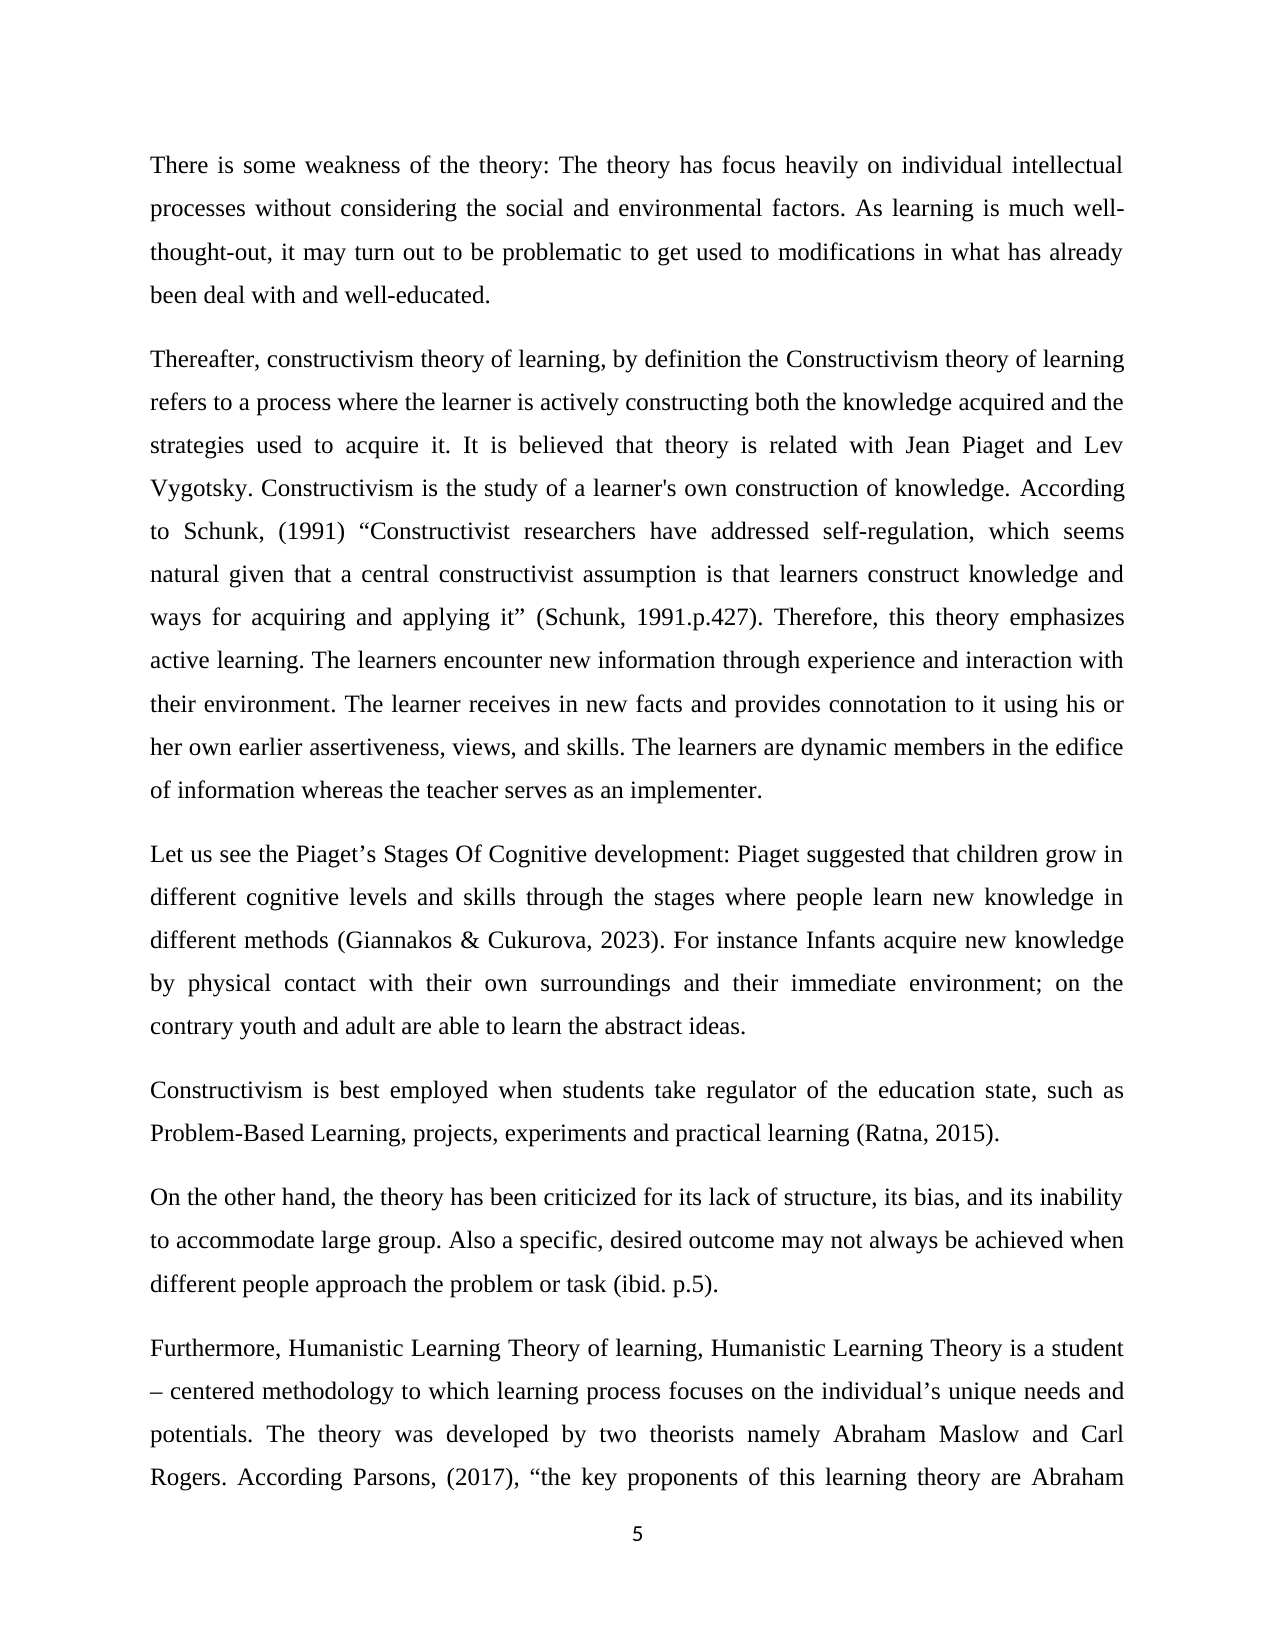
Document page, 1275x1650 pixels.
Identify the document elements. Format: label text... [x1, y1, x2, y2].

text There is some weakness of the theory: The theory has focus heavily on individual intellectual processes without considering the social and environmental factors. As learning is much well-thought-out, it may turn out to be problematic to get used to modifications in what has already been deal with and well-educated. [150, 150, 1125, 308]
text On the other hand, the theory has been criticized for its lack of structure, its bias, and its inability to accommodate large group. Also a specific, desired outcome may not always be achieved when different people approach the problem or task (ibid. p.5). [150, 1182, 1125, 1297]
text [150, 1333, 1125, 1491]
text Thereafter, constructivism theory of learning, by definition the Constructivism theory of learning refers to a process where the learner is actively constructing both the knowledge acquired and the strategies used to acquire it. It is believed that theory is related with Jean Piaget and Lev Vygotsky. Constructivism is the study of a learner's own construction of knowledge. According to Schunk, (1991) “Constructivist researchers have addressed self-regulation, which seems natural given that a central constructivist assumption is that learners construct knowledge and ways for acquiring and applying it” (Schunk, 1991.p.427). Therefore, this theory emphasizes active learning. The learners encounter new information through experience and interaction with their environment. The learner receives in new facts and provides connotation to it using his or her own earlier assertiveness, views, and skills. The learners are dynamic members in the edifice of information whereas the teacher serves as an implementer. [150, 344, 1125, 804]
text Let us see the Piaget’s Stages Of Cognitive development: Piaget suggested that children grow in different cognitive levels and skills through the stages where people learn new knowledge in different methods (Giannakos & Cukurova, 2023). For instance Infants acquire new knowledge by physical contact with their own surroundings and their immediate environment; on the contrary youth and adult are able to learn the abstract ideas. [150, 839, 1125, 1040]
text Constructivism is best employed when students take regulator of the education state, such as Problem-Based Learning, projects, experiments and practical learning (Ratna, 2015). [150, 1075, 1125, 1147]
